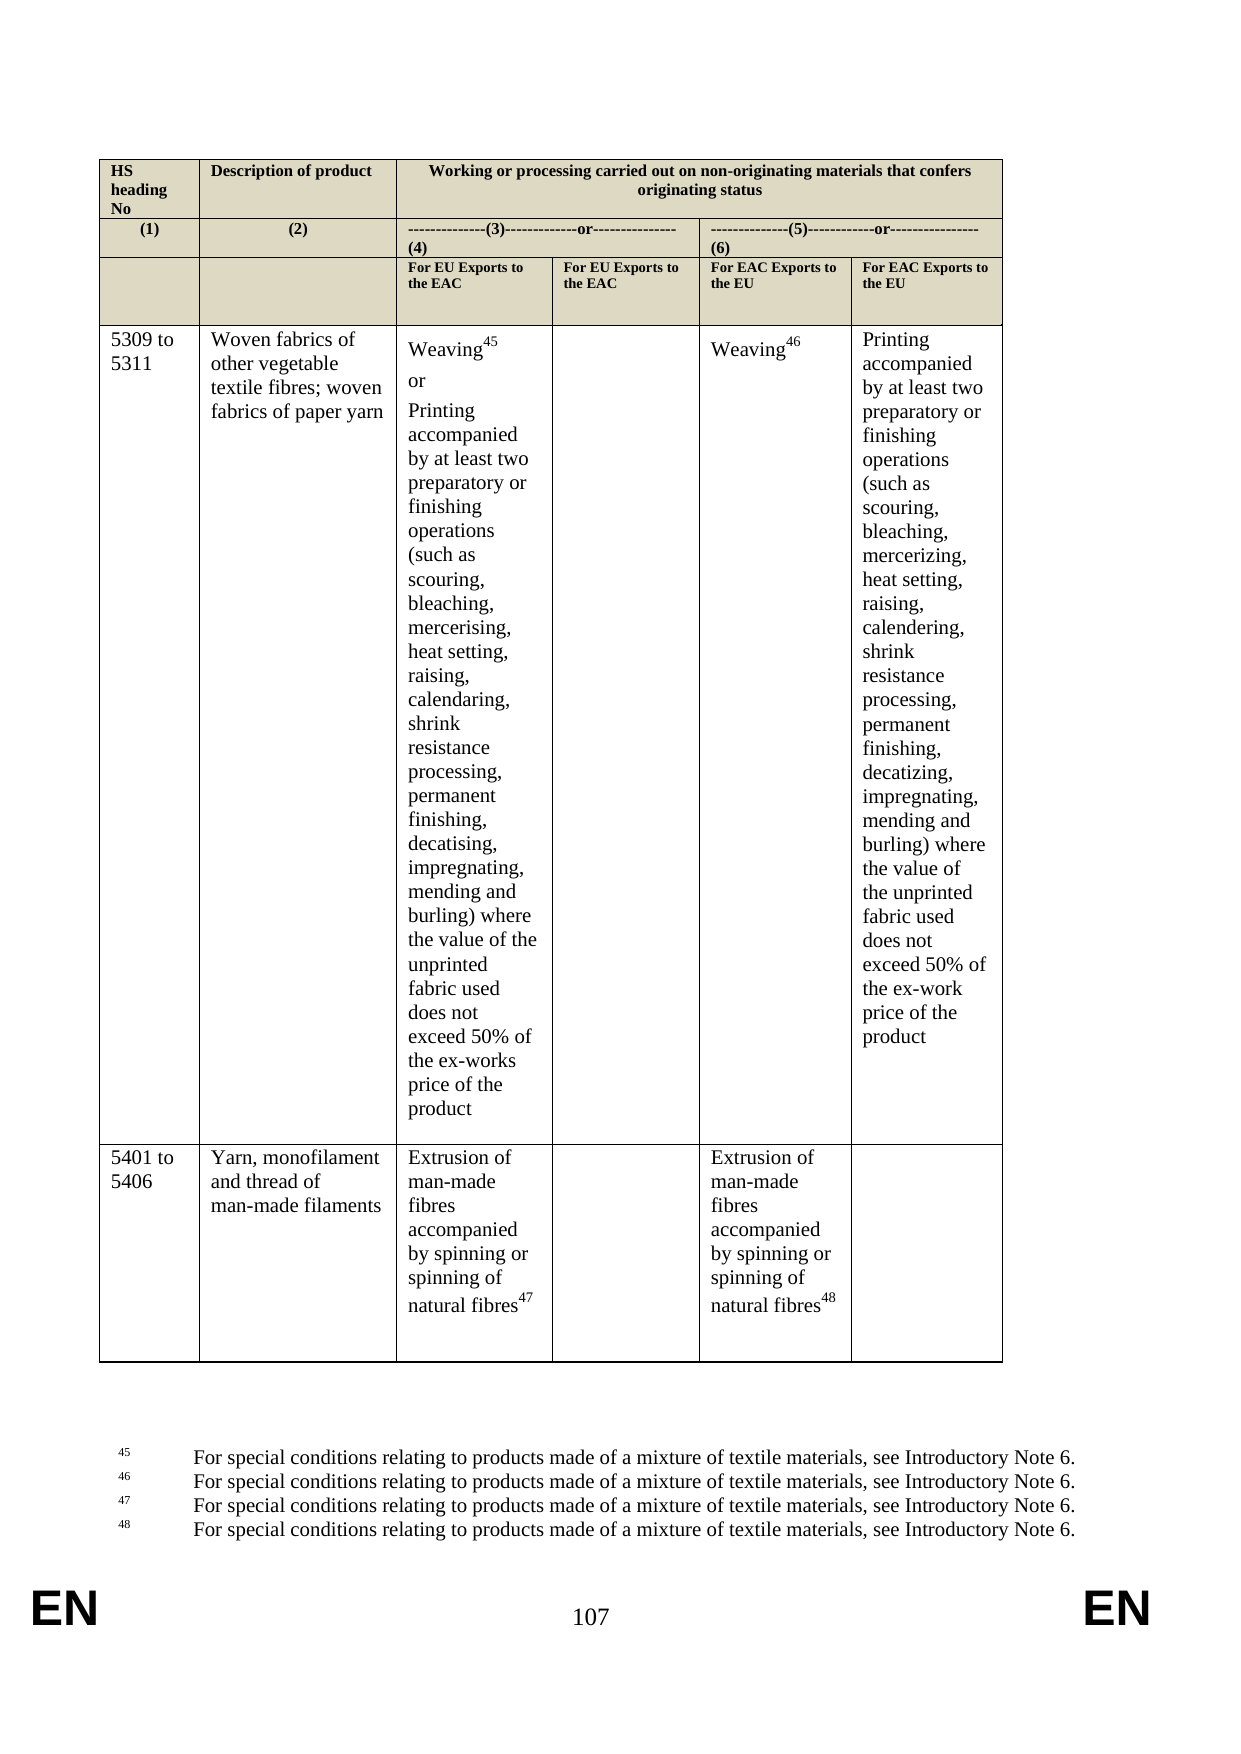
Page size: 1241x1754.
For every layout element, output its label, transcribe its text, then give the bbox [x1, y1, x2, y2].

table_cell Extrusion of man-made fibres accompanied by spinning or spinning of natural fibres [700, 1145, 851, 1361]
table_cell For EU Exports to the EAC [397, 258, 552, 325]
table_cell Extrusion of man-made fibres accompanied by spinning or spinning of natural fibres [397, 1145, 552, 1361]
table_cell [100, 258, 199, 325]
table_cell Woven fabrics of other vegetable textile fibres; woven fabrics of paper yarn [200, 326, 396, 1144]
table_cell [553, 1145, 699, 1361]
table_cell [553, 326, 699, 1144]
table_header HS heading No [100, 160, 199, 218]
table_header Description of product [200, 160, 396, 218]
table_cell 5309 to 5311 [100, 326, 199, 1144]
table_cell (1) [100, 219, 199, 257]
table_cell For EU Exports to the EAC [553, 258, 699, 325]
table_cell (2) [200, 219, 396, 257]
table_cell --------------(3)-------------or---------------(4) [397, 219, 699, 257]
table_cell Weaving or Printing accompanied by at least two preparatory or finishing operations (such as scouring, bleaching, mercerising, heat setting, raising, calendaring, shrink resistance processing, permanent finishing, decatising, impregnating, mending and burling) where the value of the unprinted fabric used does not exceed 50% of the ex-works price of the product [397, 326, 552, 1144]
table_cell Yarn, monofilament and thread of man-made filaments [200, 1145, 396, 1361]
table_cell Weaving [700, 326, 851, 1144]
table_cell For EAC Exports to the EU [852, 258, 1002, 325]
table_cell [852, 1145, 1002, 1361]
table_cell [200, 258, 396, 325]
table_cell Printing accompanied by at least two preparatory or finishing operations (such as scouring, bleaching, mercerizing, heat setting, raising, calendering, shrink resistance processing, permanent finishing, decatizing, impregnating, mending and burling) where the value of the unprinted fabric used does not exceed 50% of the ex-work price of the product [852, 326, 1002, 1144]
table_cell 5401 to 5406 [100, 1145, 199, 1361]
table_cell For EAC Exports to the EU [700, 258, 851, 325]
table_cell --------------(5)------------or----------------(6) [700, 219, 1002, 257]
table_header Working or processing carried out on non-originating materials that confers originating status [397, 160, 1002, 218]
